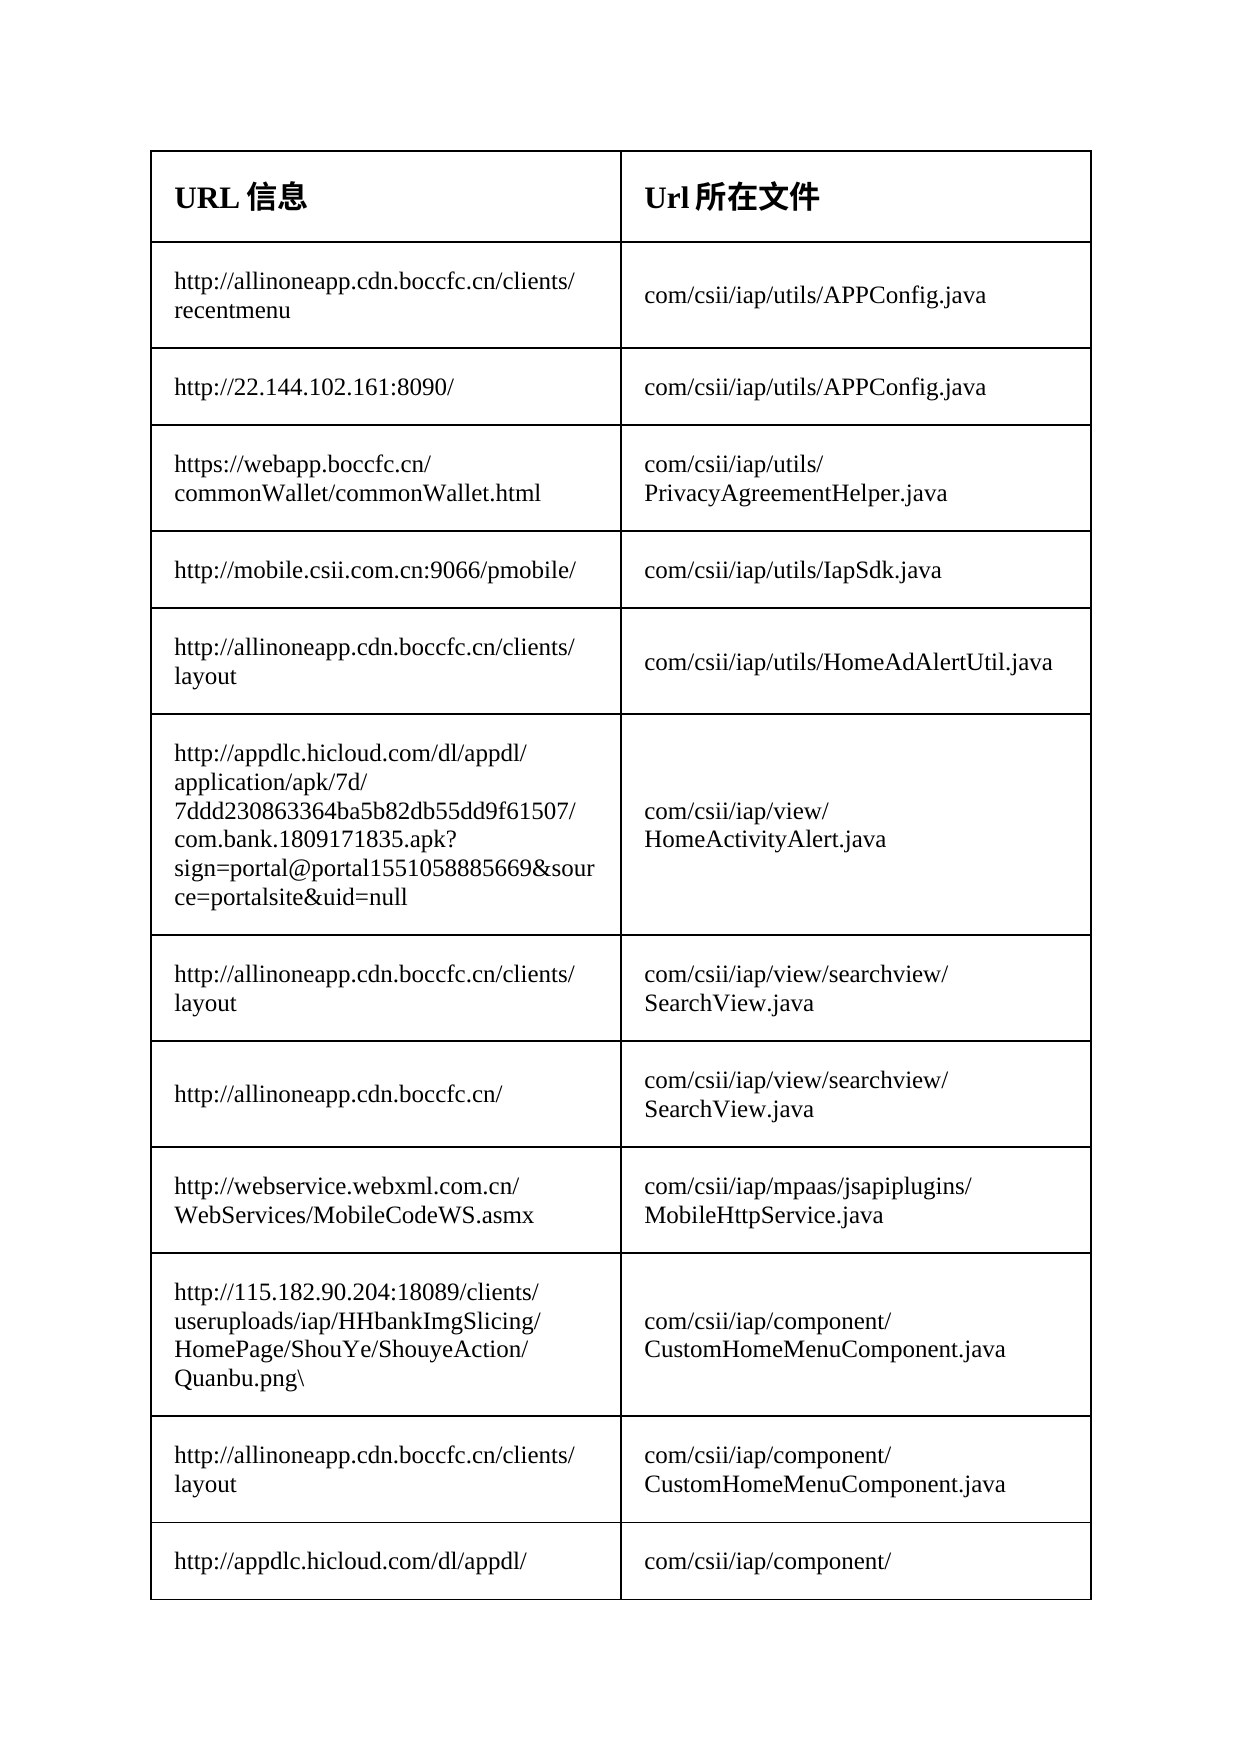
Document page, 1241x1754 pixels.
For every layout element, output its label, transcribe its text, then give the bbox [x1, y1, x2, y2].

table_cell com/csii/iap/utils/IapSdk.java [622, 532, 1090, 607]
table_cell https://webapp.boccfc.cn/commonWallet/commonWallet.html [152, 426, 620, 530]
table_cell http://allinoneapp.cdn.boccfc.cn/clients/recentmenu [152, 243, 620, 347]
table_cell http://115.182.90.204:18089/clients/useruploads/iap/HHbankImgSlicing/HomePage/ShouYe/ShouyeAction/Quanbu.png\ [152, 1254, 620, 1415]
table_header Url所在文件 [622, 152, 1090, 241]
table_cell com/csii/iap/view/searchview/SearchView.java [622, 1042, 1090, 1146]
table_cell com/csii/iap/view/searchview/SearchView.java [622, 936, 1090, 1040]
table_cell com/csii/iap/utils/HomeAdAlertUtil.java [622, 609, 1090, 713]
table_cell com/csii/iap/view/HomeActivityAlert.java [622, 715, 1090, 934]
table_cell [622, 1523, 1090, 1598]
table_cell http://allinoneapp.cdn.boccfc.cn/ [152, 1042, 620, 1146]
table_cell http://webservice.webxml.com.cn/WebServices/MobileCodeWS.asmx [152, 1148, 620, 1252]
table_cell com/csii/iap/component/CustomHomeMenuComponent.java [622, 1417, 1090, 1521]
table_cell http://allinoneapp.cdn.boccfc.cn/clients/layout [152, 1417, 620, 1521]
table_cell http://mobile.csii.com.cn:9066/pmobile/ [152, 532, 620, 607]
table_cell http://allinoneapp.cdn.boccfc.cn/clients/layout [152, 609, 620, 713]
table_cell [152, 1523, 620, 1598]
table_header URL信息 [152, 152, 620, 241]
table_cell http://allinoneapp.cdn.boccfc.cn/clients/layout [152, 936, 620, 1040]
table_cell com/csii/iap/mpaas/jsapiplugins/MobileHttpService.java [622, 1148, 1090, 1252]
table_cell http://22.144.102.161:8090/ [152, 349, 620, 424]
table_cell com/csii/iap/utils/APPConfig.java [622, 243, 1090, 347]
table_cell com/csii/iap/component/CustomHomeMenuComponent.java [622, 1254, 1090, 1415]
table_cell com/csii/iap/utils/APPConfig.java [622, 349, 1090, 424]
table_cell com/csii/iap/utils/PrivacyAgreementHelper.java [622, 426, 1090, 530]
